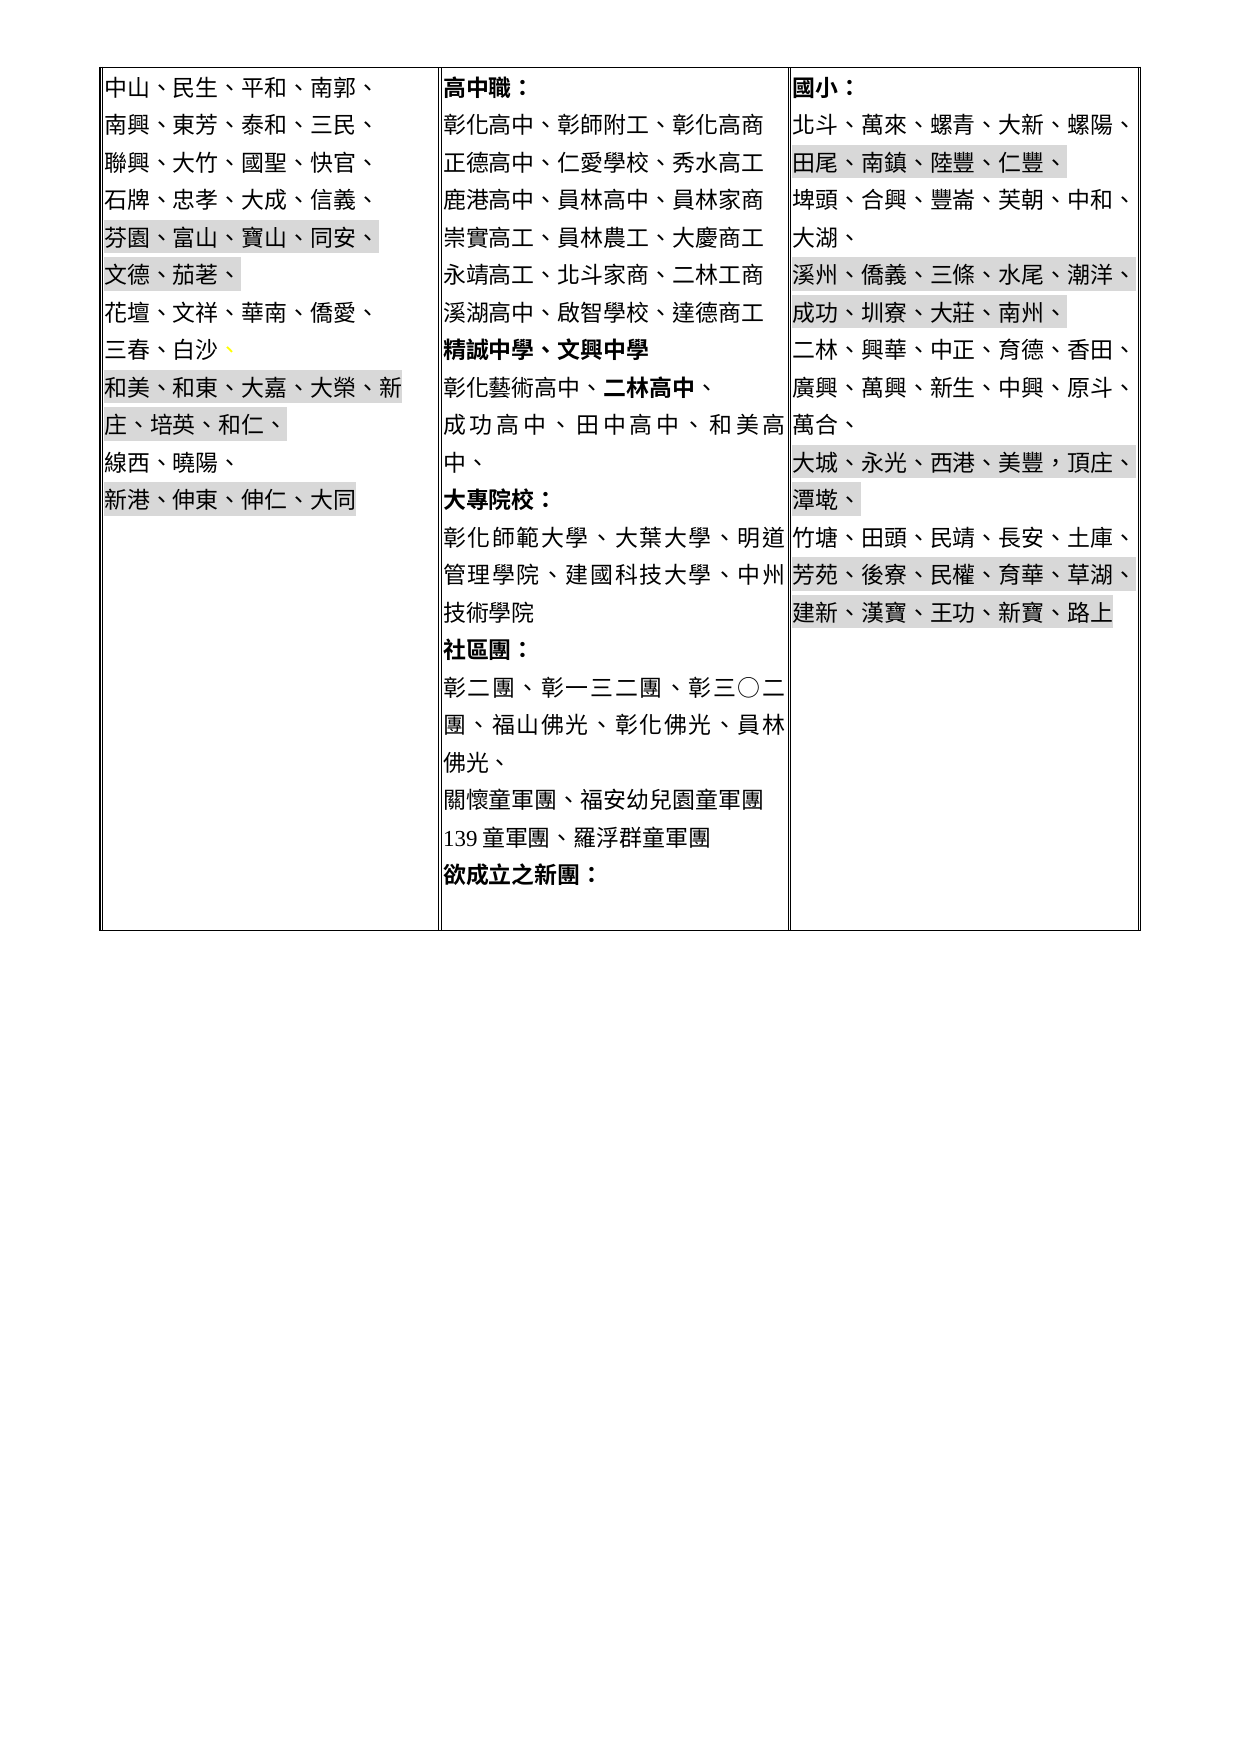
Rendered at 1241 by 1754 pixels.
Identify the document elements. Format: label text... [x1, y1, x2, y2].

table_cell 高中職： 彰化高中、彰師附工、彰化高商 正德高中、仁愛學校、秀水高工 鹿港高中、員林高中、員林家商 崇實高工、員林農工、大慶商工 永靖高工、北斗家商、二林工商 溪湖高中、啟智學校、達德商工 精誠中學、文興中學 彰化藝術高中、二林高中、 成功高中、田中高中、和美高中、 大專院校： 彰化師範大學、大葉大學、明道管理學院、建國科技大學、中州技術學院 社區團： 彰二團、彰一三二團、彰三○二團、福山佛光、彰化佛光、員林佛光、 關懷童軍團、福安幼兒園童軍團 139童軍團、羅浮群童軍團 欲成立之新團： [442, 68, 788, 930]
table_cell 中山、民生、平和、南郭、 南興、東芳、泰和、三民、 聯興、大竹、國聖、快官、 石牌、忠孝、大成、信義、 芬園、富山、寶山、同安、 文德、茄荖、 花壇、文祥、華南、僑愛、 三春、白沙、 和美、和東、大嘉、大榮、新庄、培英、和仁、 線西、曉陽、 新港、伸東、伸仁、大同 [103, 68, 438, 930]
table_cell 國小： 北斗、萬來、螺青、大新、螺陽、 田尾、南鎮、陸豐、仁豐、 埤頭、合興、豐崙、芙朝、中和、大湖、 溪州、僑義、三條、水尾、潮洋、成功、圳寮、大莊、南州、 二林、興華、中正、育德、香田、廣興、萬興、新生、中興、原斗、萬合、 大城、永光、西港、美豐，頂庄、潭墘、 竹塘、田頭、民靖、長安、土庫、芳苑、後寮、民權、育華、草湖、建新、漢寶、王功、新寶、路上 [791, 68, 1138, 930]
